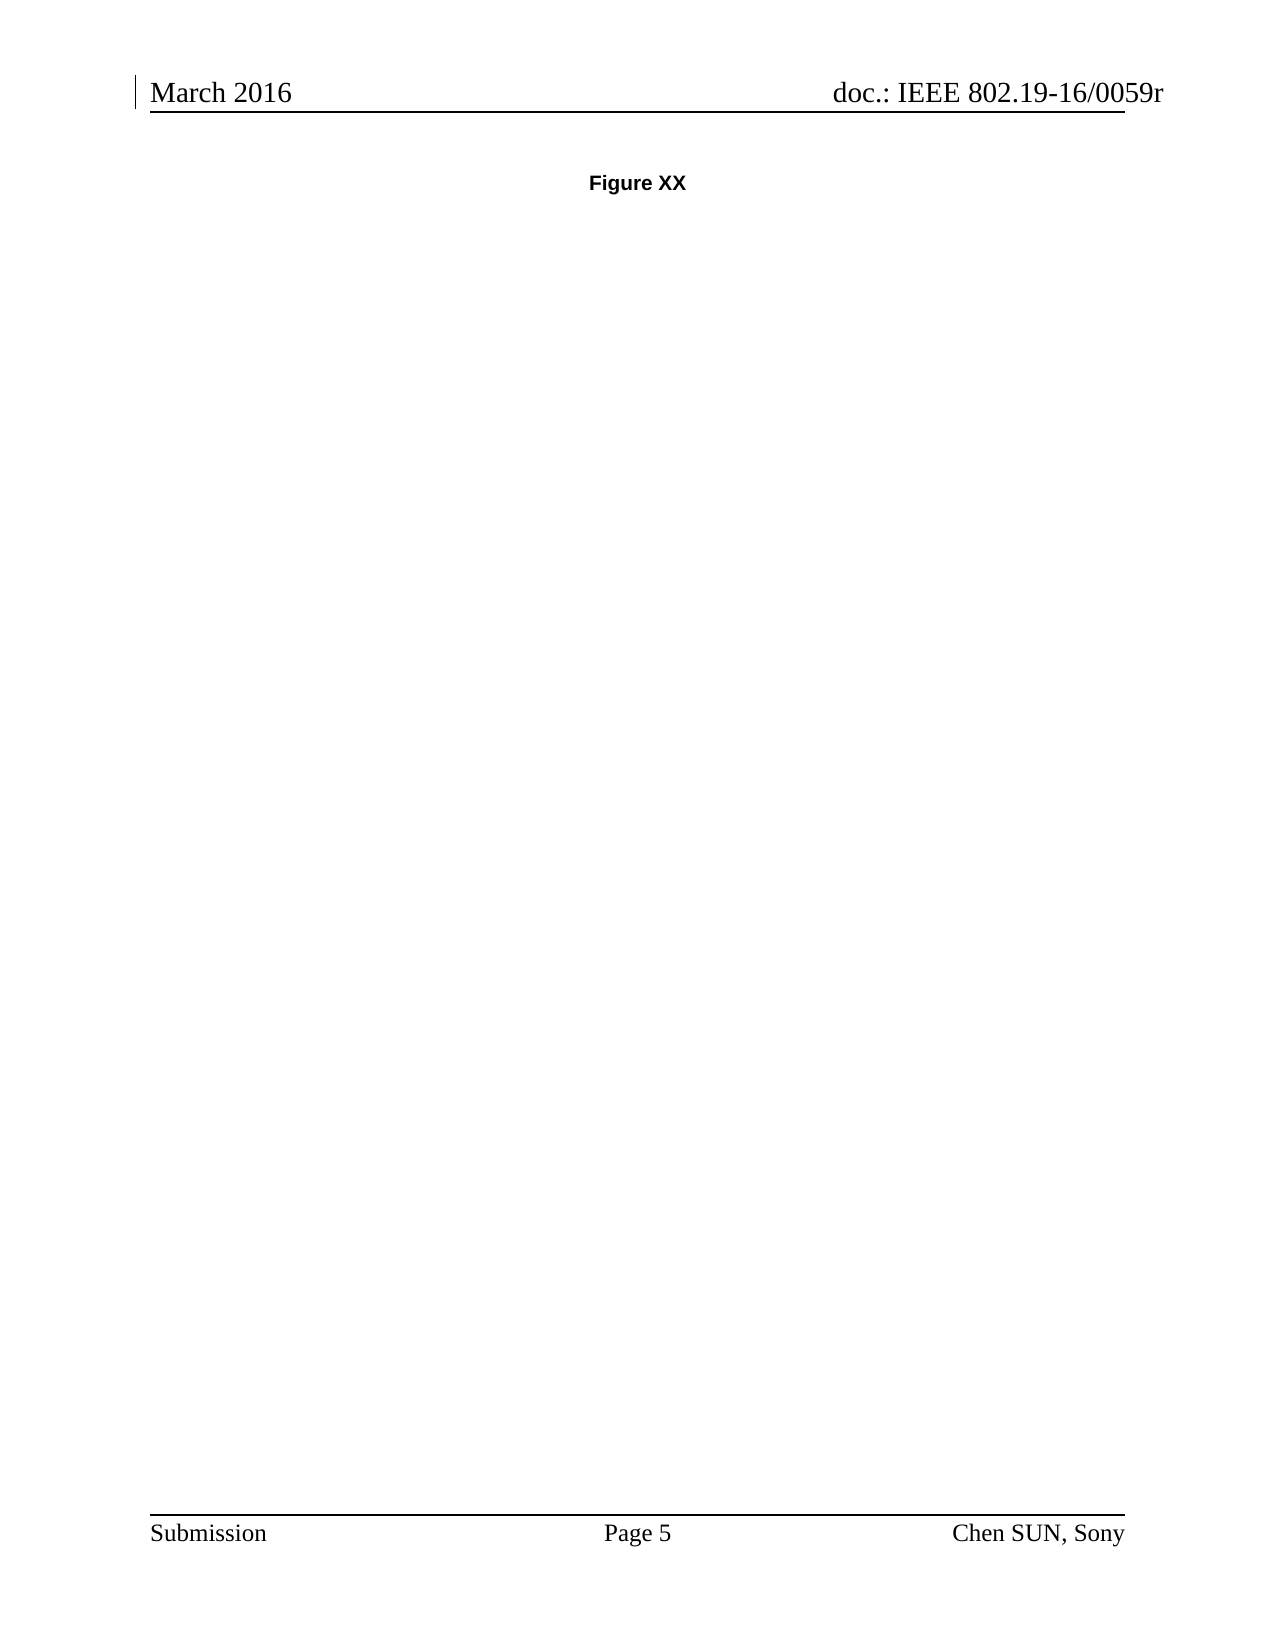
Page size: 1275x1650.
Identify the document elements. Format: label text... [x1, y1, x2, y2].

text Figure XX [150, 171, 1125, 195]
